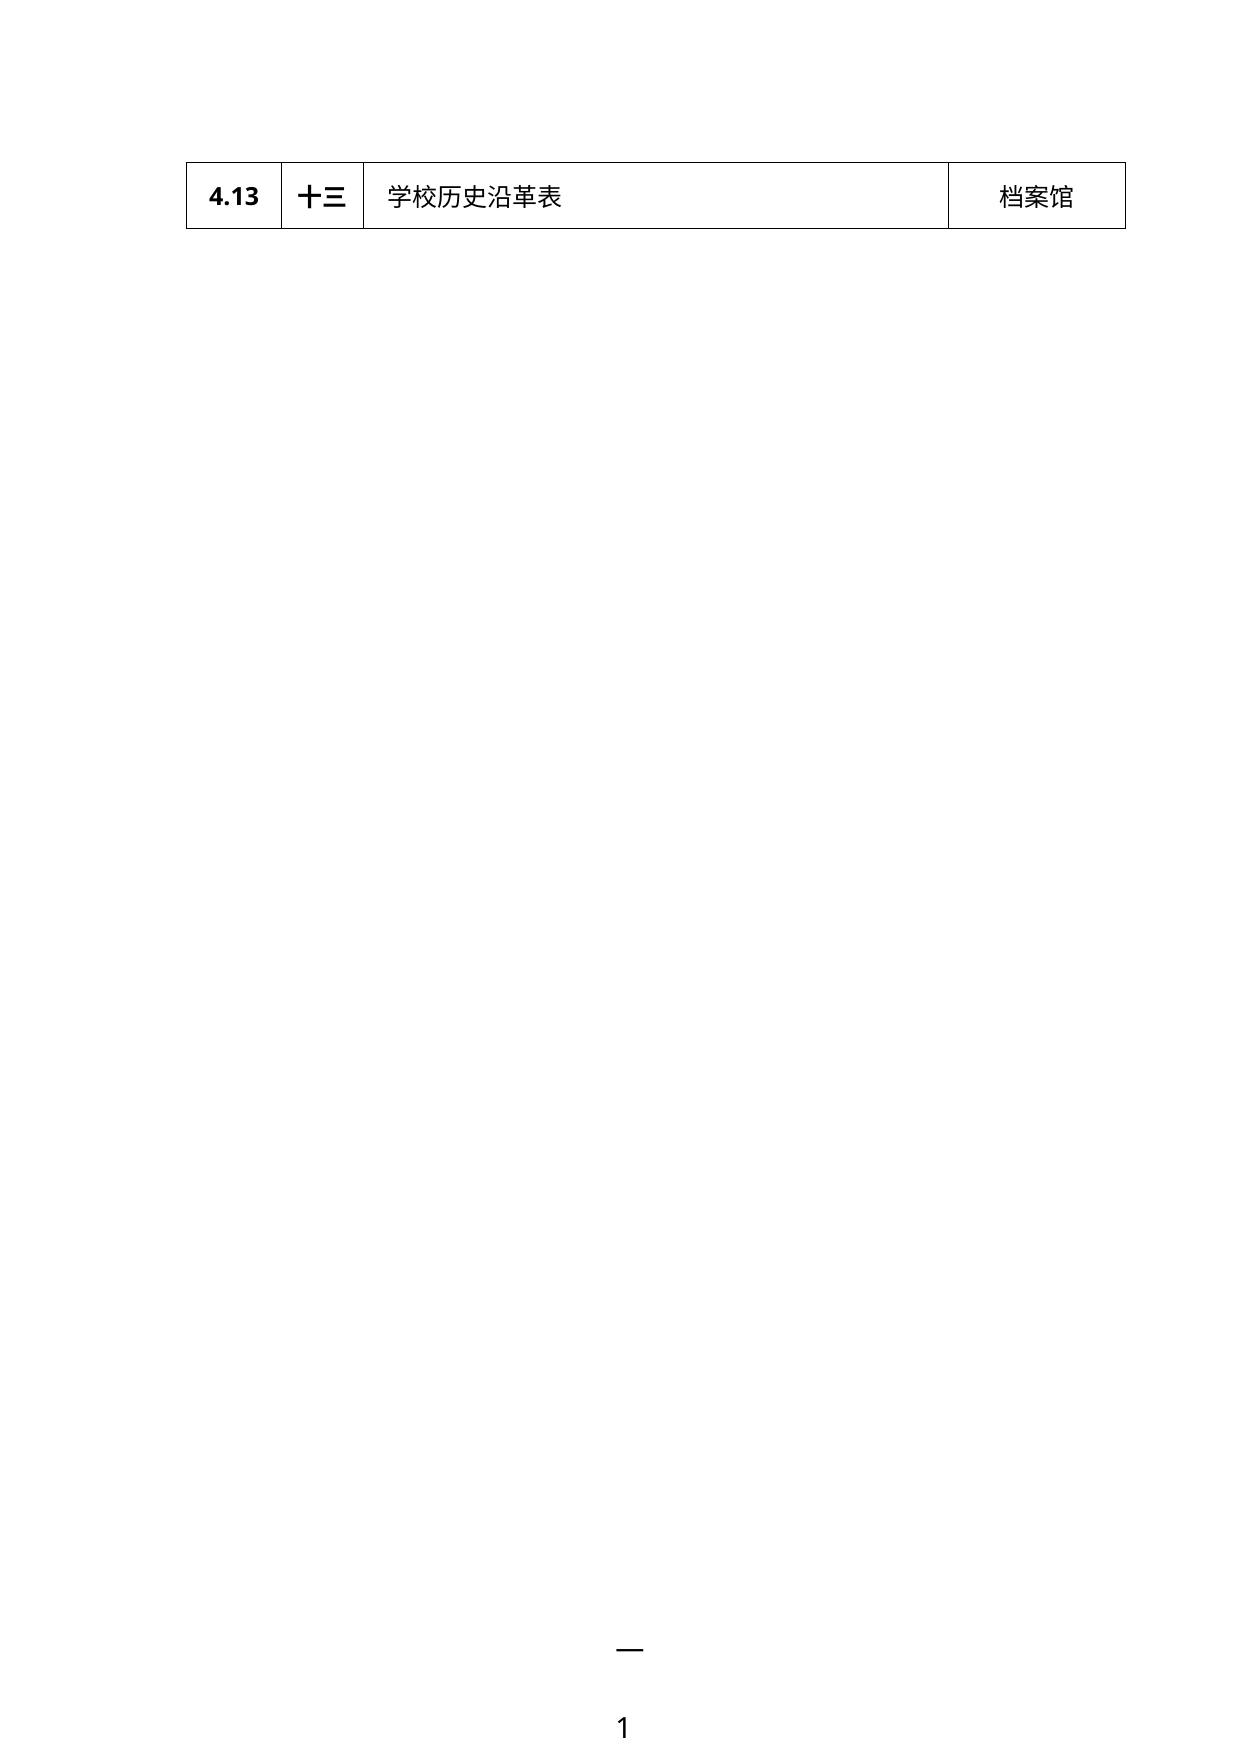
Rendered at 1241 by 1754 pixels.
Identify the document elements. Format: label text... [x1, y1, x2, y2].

table_cell 档案馆 [949, 163, 1125, 228]
table_cell 十三 [282, 163, 363, 228]
table_cell 学校历史沿革表 [364, 163, 948, 228]
table_cell 4.13 [187, 163, 281, 228]
